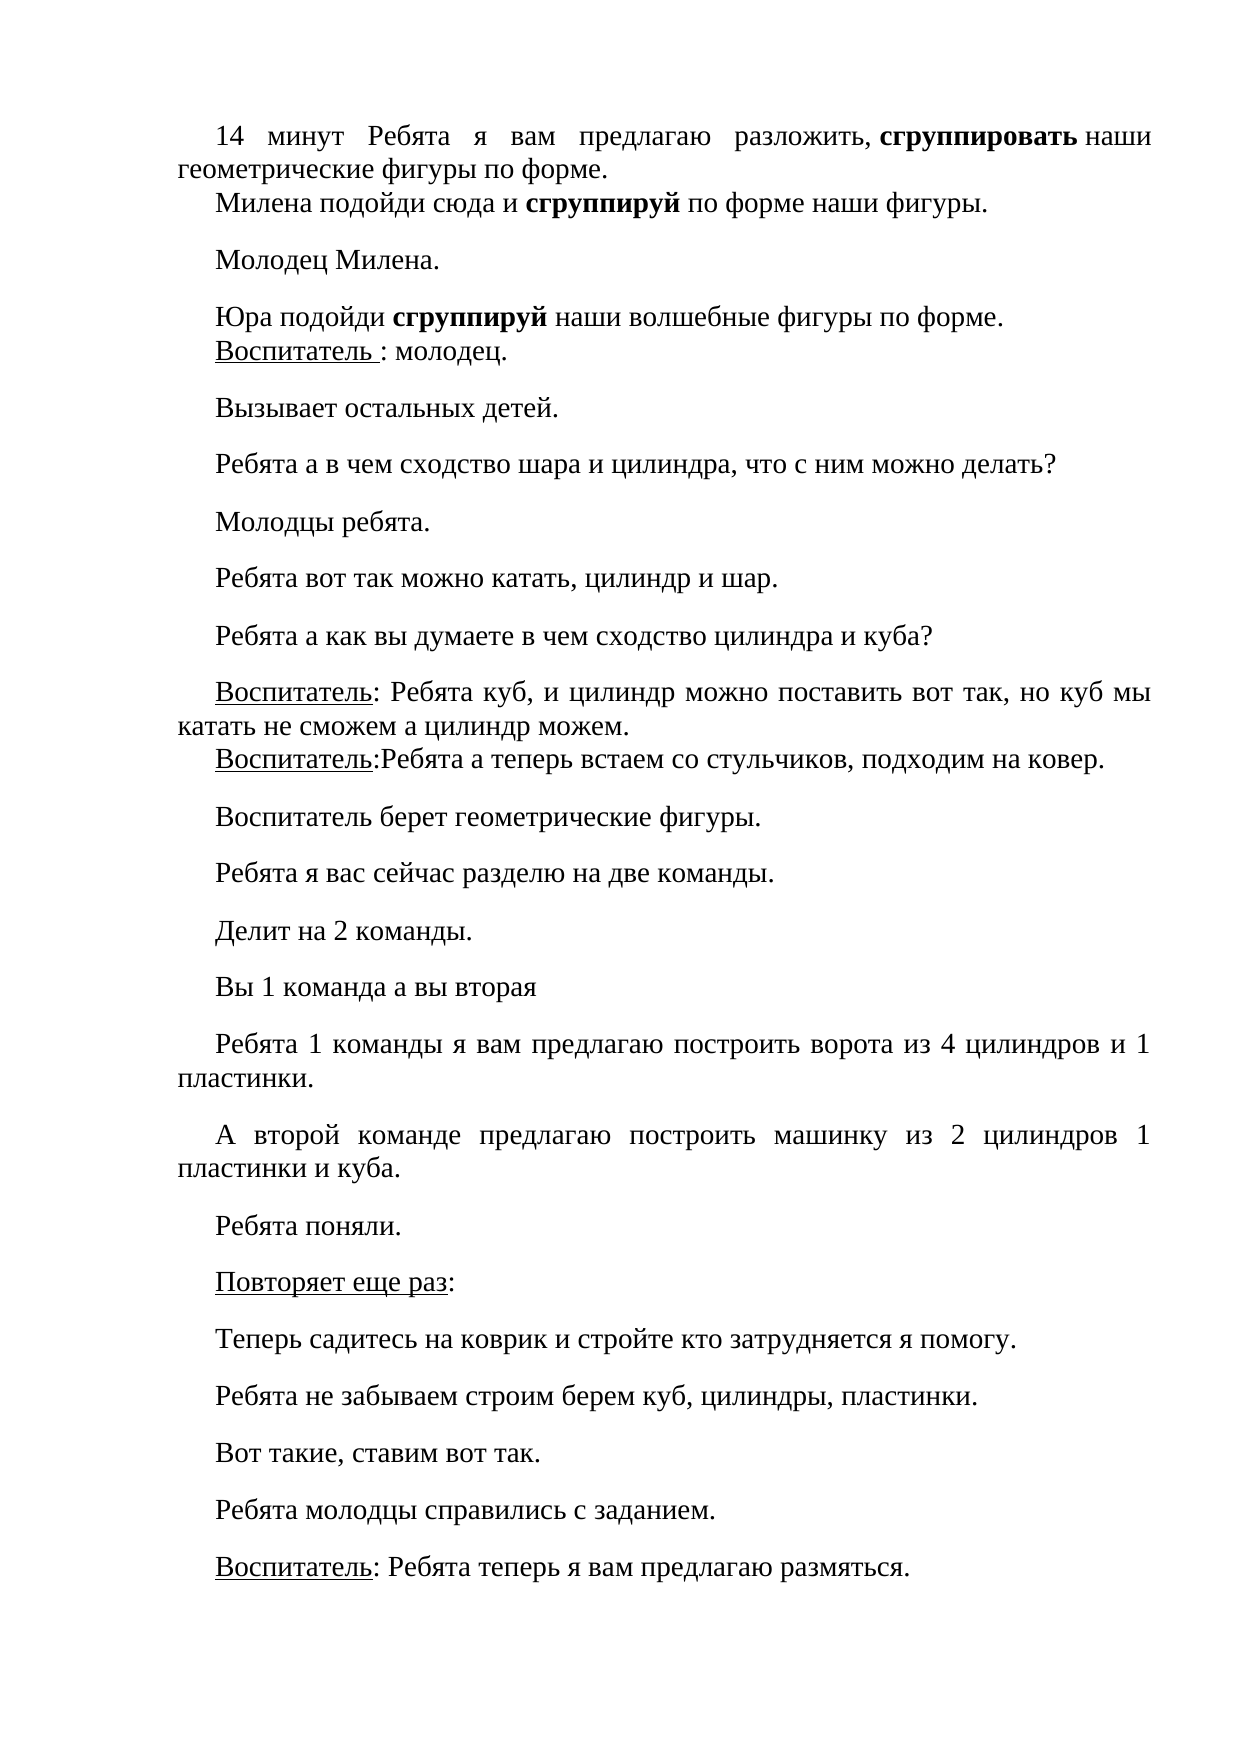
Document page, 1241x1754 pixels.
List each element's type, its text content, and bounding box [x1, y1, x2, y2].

text Ребята молодцы справились с заданием. [177, 1492, 1152, 1526]
text Ребята а как вы думаете в чем сходство цилиндра и куба? [177, 618, 1152, 651]
text Воспитатель берет геометрические фигуры. [177, 799, 1152, 832]
text Ребята поняли. [177, 1208, 1152, 1241]
text Ребята вот так можно катать, цилиндр и шар. [177, 561, 1152, 594]
text Ребята 1 команды я вам предлагаю построить ворота из 4 цилиндров и 1 пластинки. [177, 1027, 1152, 1094]
text Вызывает остальных детей. [177, 390, 1152, 423]
text Воспитатель:Ребята а теперь встаем со стульчиков, подходим на ковер. [177, 742, 1152, 775]
text Делит на 2 команды. [177, 913, 1152, 946]
text Повторяет еще раз: [177, 1264, 1152, 1298]
text А второй команде предлагаю построить машинку из 2 цилиндров 1 пластинки и куба. [177, 1117, 1152, 1184]
text 14 минут Ребята я вам предлагаю разложить, сгруппировать наши геометрические фигуры по форме. [177, 118, 1152, 185]
text Ребята я вас сейчас разделю на две команды. [177, 856, 1152, 889]
text Теперь садитесь на коврик и стройте кто затрудняется я помогу. [177, 1322, 1152, 1355]
text Молодец Милена. [177, 242, 1152, 276]
text Вы 1 команда а вы вторая [177, 969, 1152, 1003]
text Молодцы ребята. [177, 504, 1152, 537]
text Воспитатель: Ребята теперь я вам предлагаю размяться. [177, 1549, 1152, 1583]
text Воспитатель: Ребята куб, и цилиндр можно поставить вот так, но куб мы катать не сможем а цилиндр можем. [177, 674, 1152, 742]
text Воспитатель : молодец. [177, 333, 1152, 366]
text Ребята а в чем сходство шара и цилиндра, что с ним можно делать? [177, 447, 1152, 480]
text Вот такие, ставим вот так. [177, 1436, 1152, 1469]
text Милена подойди сюда и сгруппируй по форме наши фигуры. [177, 185, 1152, 219]
text Ребята не забываем строим берем куб, цилиндры, пластинки. [177, 1378, 1152, 1412]
text Юра подойди сгруппируй наши волшебные фигуры по форме. [177, 299, 1152, 333]
